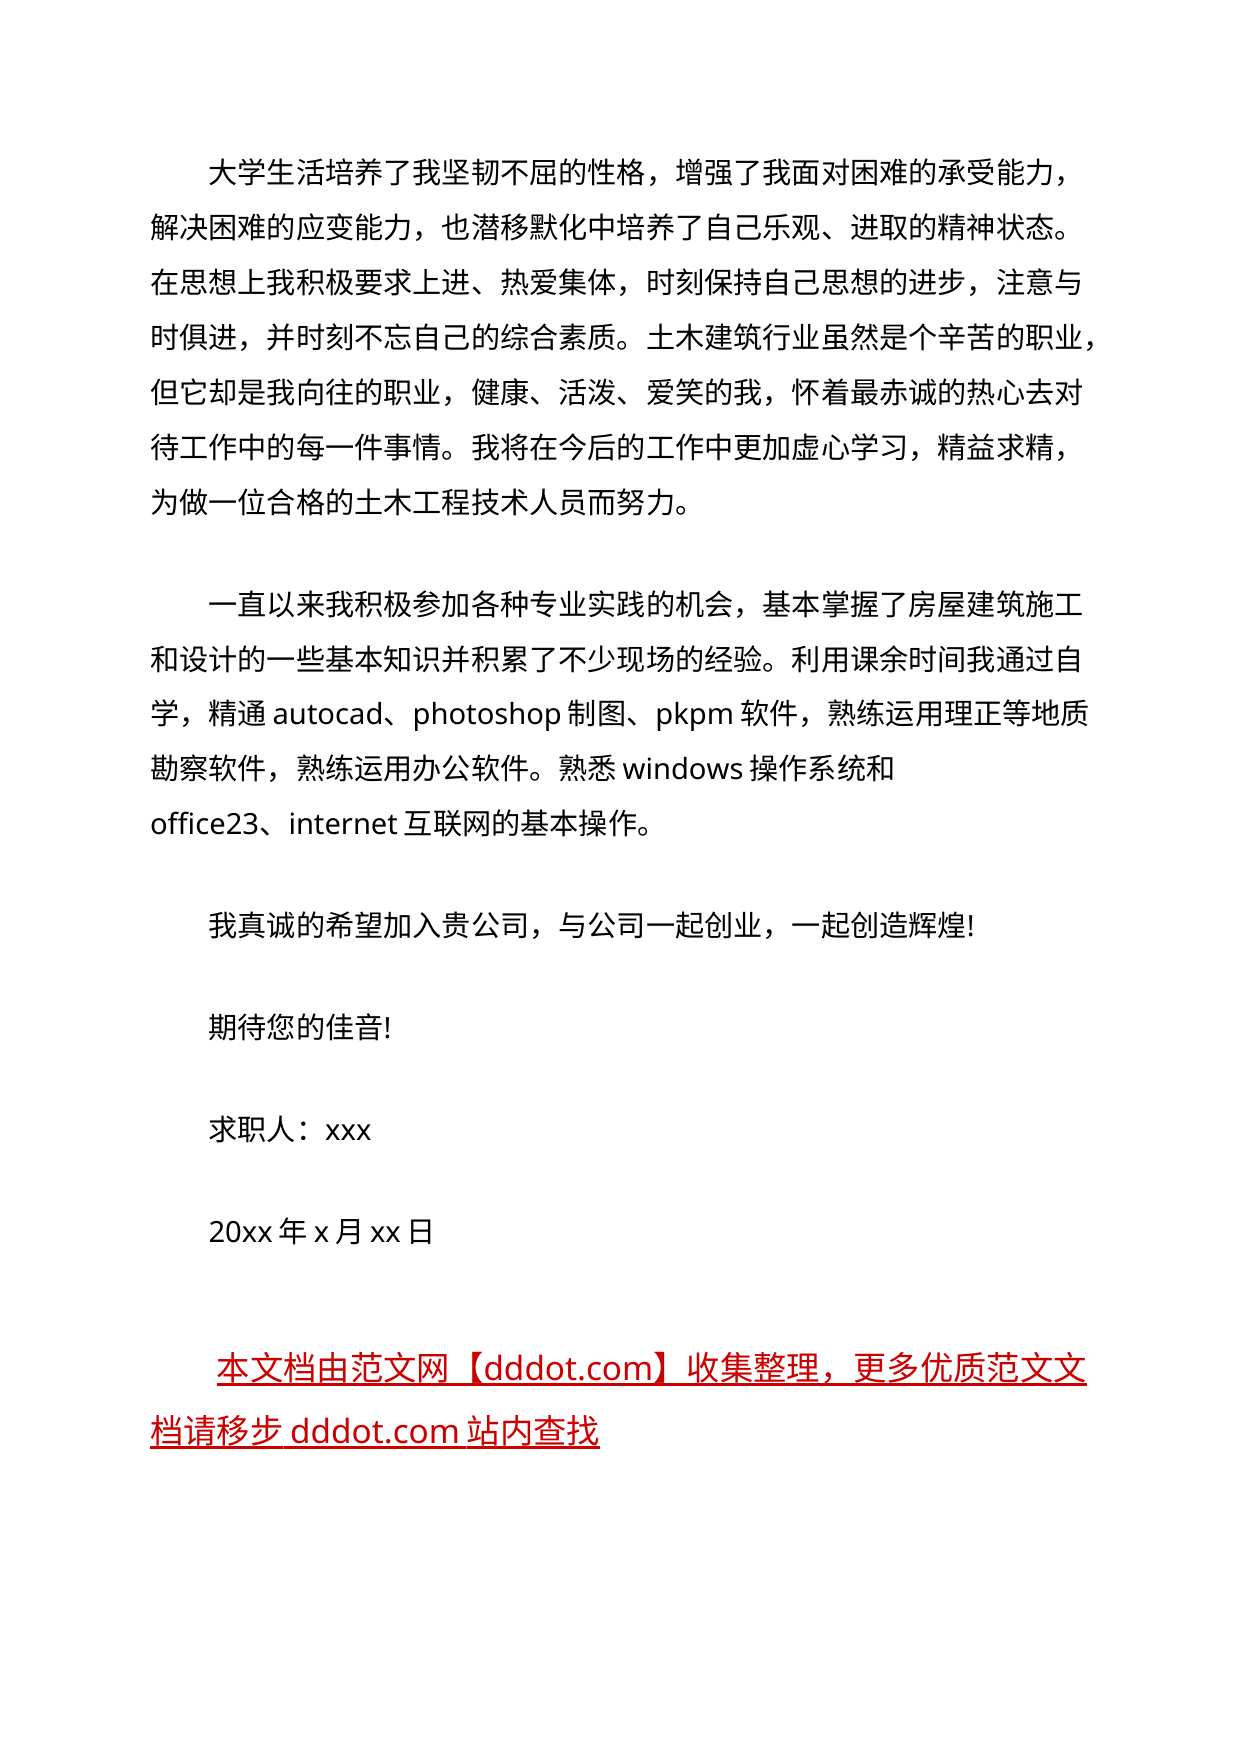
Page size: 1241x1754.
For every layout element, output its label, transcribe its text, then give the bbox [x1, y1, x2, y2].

text 我真诚的希望加入贵公司，与公司一起创业，一起创造辉煌! [150, 903, 1090, 945]
text 一直以来我积极参加各种专业实践的机会，基本掌握了房屋建筑施工和设计的一些基本知识并积累了不少现场的经验。利用课余时间我通过自学，精通autocad、photoshop制图、pkpm软件，熟练运用理正等地质勘察软件，熟练运用办公软件。熟悉windows操作系统和office23、internet互联网的基本操作。 [150, 581, 1090, 843]
text 20xx年x月xx日 [150, 1209, 1090, 1251]
text 期待您的佳音! [150, 1005, 1090, 1047]
text 本文档由范文网【dddot.com】收集整理，更多优质范文文档请移步dddot.com站内查找 [150, 1342, 1090, 1453]
text 求职人：xxx [150, 1107, 1090, 1149]
text 大学生活培养了我坚韧不屈的性格，增强了我面对困难的承受能力，解决困难的应变能力，也潜移默化中培养了自己乐观、进取的精神状态。在思想上我积极要求上进、热爱集体，时刻保持自己思想的进步，注意与时俱进，并时刻不忘自己的综合素质。土木建筑行业虽然是个辛苦的职业，但它却是我向往的职业，健康、活泼、爱笑的我，怀着最赤诚的热心去对待工作中的每一件事情。我将在今后的工作中更加虚心学习，精益求精，为做一位合格的土木工程技术人员而努力。 [150, 150, 1090, 522]
